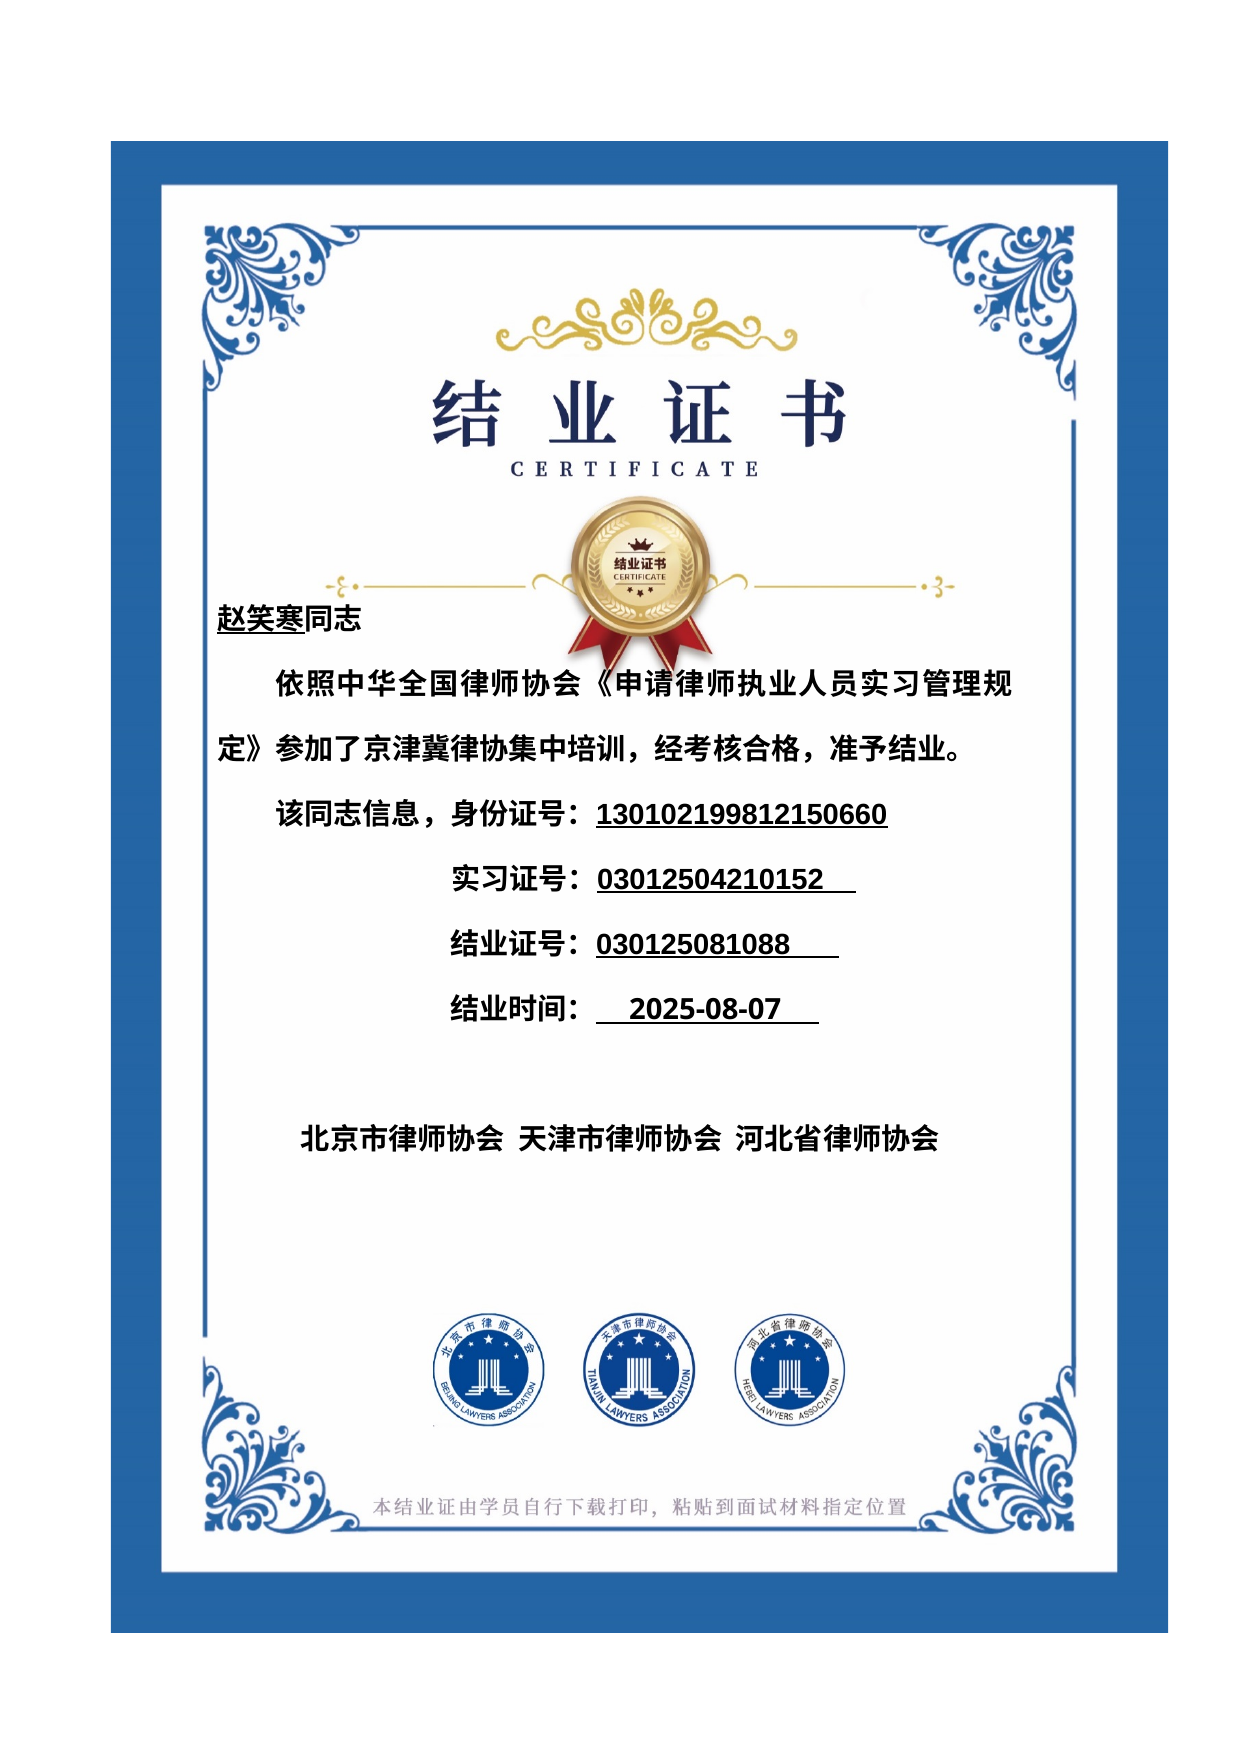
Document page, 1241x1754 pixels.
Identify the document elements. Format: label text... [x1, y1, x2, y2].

text 北京市律师协会 天津市律师协会 河北省律师协会 [187, 1104, 1053, 1169]
text 依照中华全国律师协会《申请律师执业人员实习管理规定》参加了京津冀律协集中培训，经考核合格，准予结业。 [217, 649, 1014, 779]
text 实习证号：03012504210152 [187, 844, 1053, 909]
text 结业时间： 2025-08-07 [406, 974, 1053, 1039]
text 结业证号：030125081088 [406, 909, 1053, 974]
picture [110, 141, 1169, 1633]
text 赵笑寒同志 [217, 584, 1053, 649]
text 该同志信息，身份证号：130102199812150660 [231, 779, 1053, 844]
